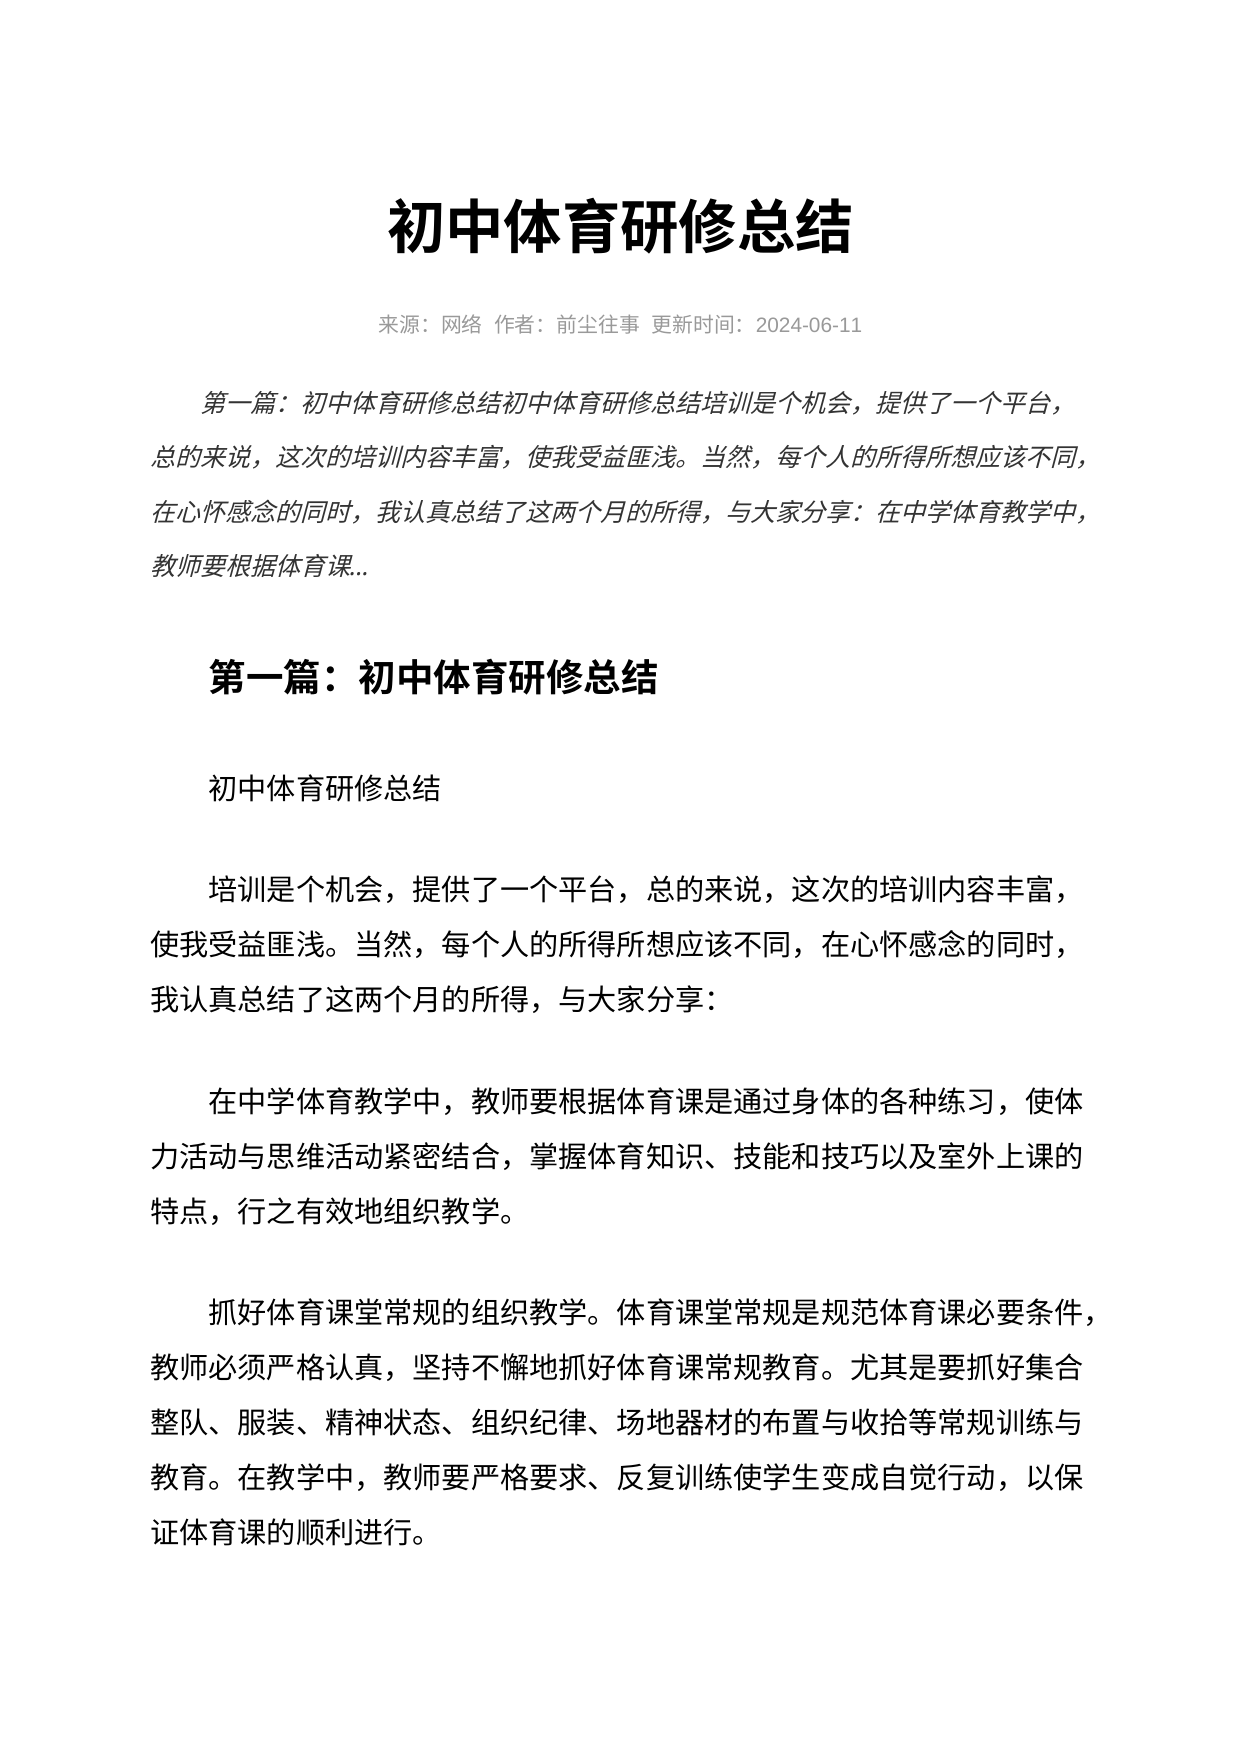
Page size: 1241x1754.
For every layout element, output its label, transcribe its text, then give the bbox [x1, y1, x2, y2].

text 抓好体育课堂常规的组织教学。体育课堂常规是规范体育课必要条件，教师必须严格认真，坚持不懈地抓好体育课常规教育。尤其是要抓好集合整队、服装、精神状态、组织纪律、场地器材的布置与收拾等常规训练与教育。在教学中，教师要严格要求、反复训练使学生变成自觉行动，以保证体育课的顺利进行。 [150, 1290, 1090, 1552]
text 在中学体育教学中，教师要根据体育课是通过身体的各种练习，使体力活动与思维活动紧密结合，掌握体育知识、技能和技巧以及室外上课的特点，行之有效地组织教学。 [150, 1078, 1090, 1231]
text 第一篇：初中体育研修总结 [150, 648, 1090, 702]
text 培训是个机会，提供了一个平台，总的来说，这次的培训内容丰富，使我受益匪浅。当然，每个人的所得所想应该不同，在心怀感念的同时，我认真总结了这两个月的所得，与大家分享： [150, 867, 1090, 1019]
text 来源：网络 作者：前尘往事 更新时间：2024-06-11 [150, 313, 1090, 337]
subtitle 初中体育研修总结 [150, 181, 1090, 266]
text 初中体育研修总结 [150, 765, 1090, 807]
text 第一篇：初中体育研修总结初中体育研修总结培训是个机会，提供了一个平台，总的来说，这次的培训内容丰富，使我受益匪浅。当然，每个人的所得所想应该不同，在心怀感念的同时，我认真总结了这两个月的所得，与大家分享：在中学体育教学中，教师要根据体育课... [150, 383, 1090, 583]
